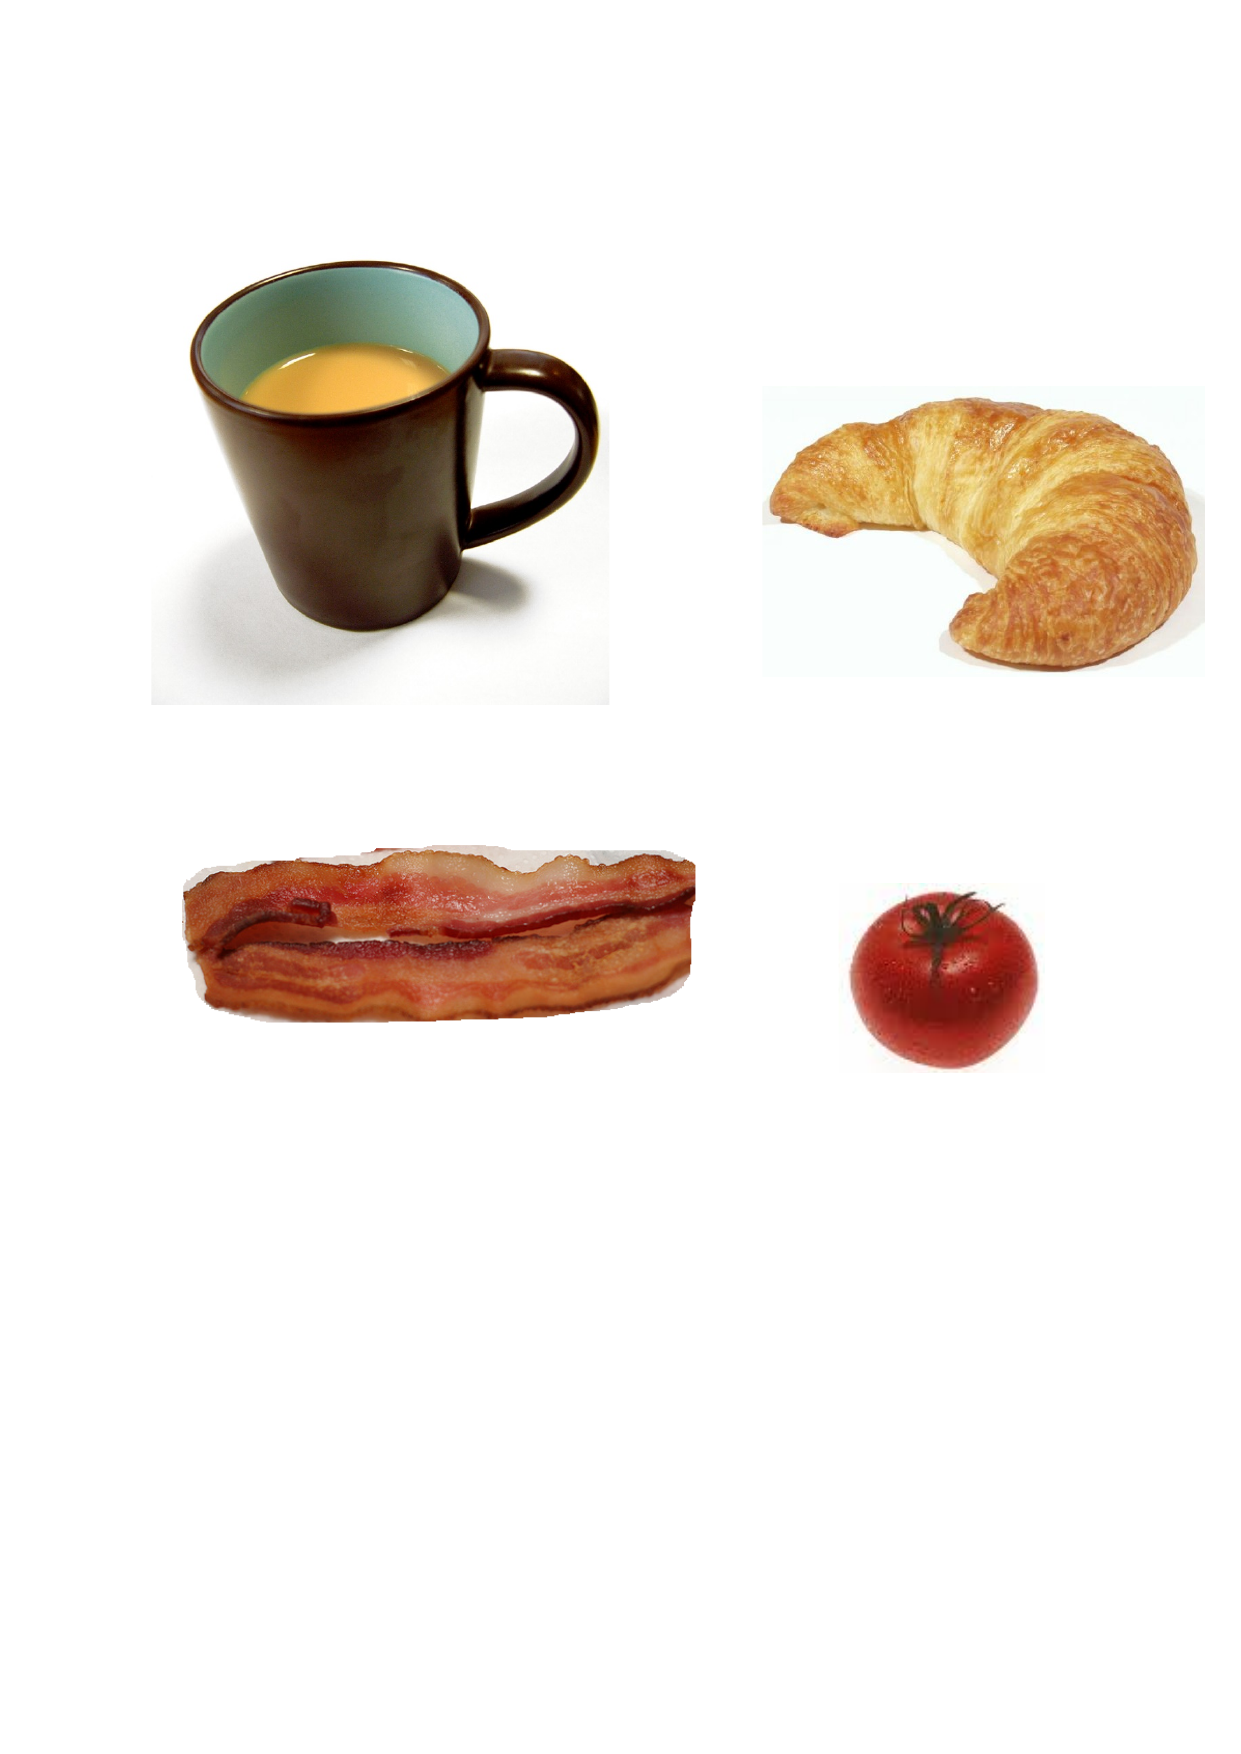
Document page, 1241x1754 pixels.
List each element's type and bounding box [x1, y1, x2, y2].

picture [838, 883, 1045, 1073]
picture [150, 787, 734, 1059]
picture [150, 184, 609, 703]
picture [762, 386, 1205, 677]
